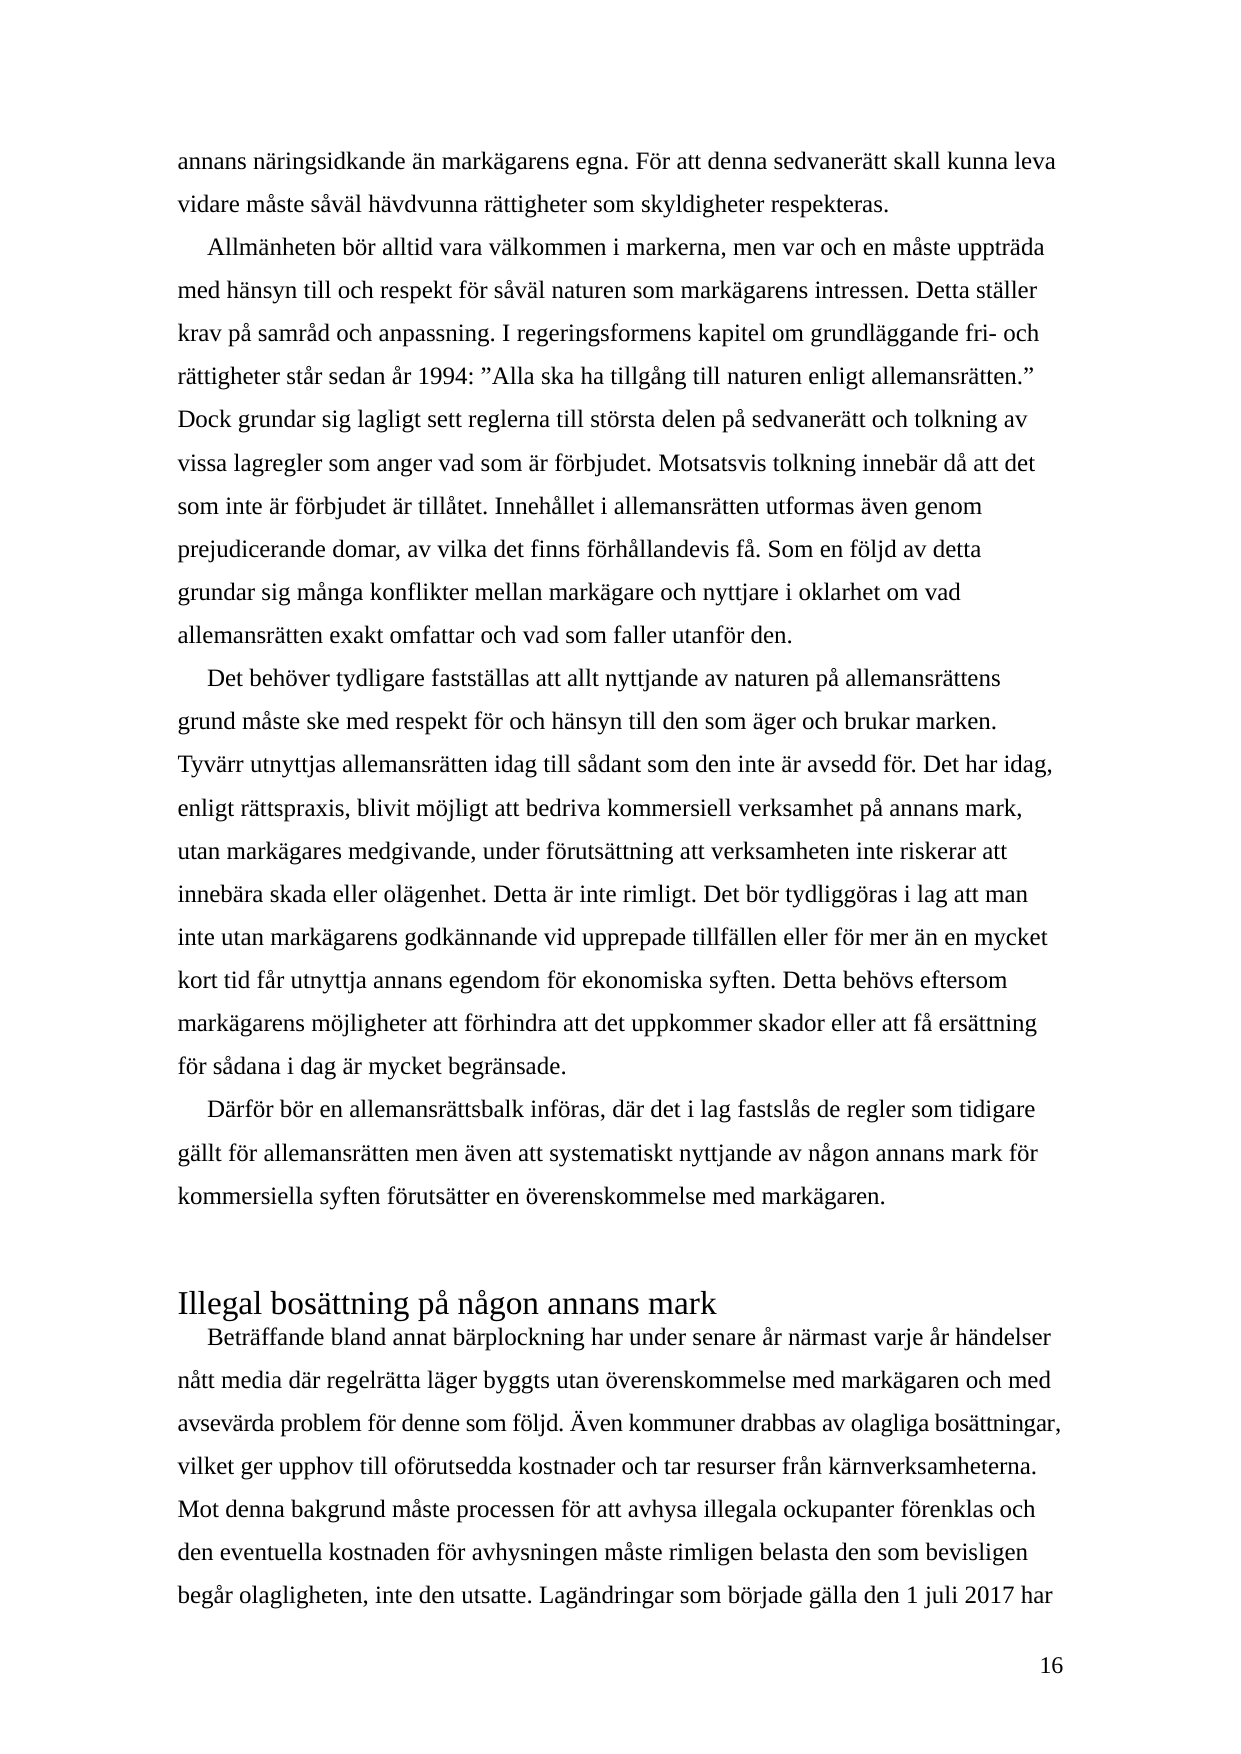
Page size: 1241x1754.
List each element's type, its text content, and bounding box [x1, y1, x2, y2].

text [177, 146, 1063, 218]
text Det behöver tydligare fastställas att allt nyttjande av naturen på allemansrättens grund måste ske med respekt för och hänsyn till den som äger och brukar marken. Tyvärr utnyttjas allemansrätten idag till sådant som den inte är avsedd för. Det har idag, enligt rättspraxis, blivit möjligt att bedriva kommersiell verksamhet på annans mark, utan markägares medgivande, under förutsättning att verksamheten inte riskerar att innebära skada eller olägenhet. Detta är inte rimligt. Det bör tydliggöras i lag att man inte utan markägarens godkännande vid upprepade tillfällen eller för mer än en mycket kort tid får utnyttja annans egendom för ekonomiska syften. Detta behövs eftersom markägarens möjligheter att förhindra att det uppkommer skador eller att få ersättning för sådana i dag är mycket begränsade. [177, 663, 1063, 1080]
text Illegal bosättning på någon annans mark [177, 1286, 1063, 1322]
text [177, 1322, 1063, 1609]
text Allmänheten bör alltid vara välkommen i markerna, men var och en måste uppträda med hänsyn till och respekt för såväl naturen som markägarens intressen. Detta ställer krav på samråd och anpassning. I regeringsformens kapitel om grundläggande fri- och rättigheter står sedan år 1994: ”Alla ska ha tillgång till naturen enligt allemansrätten.” Dock grundar sig lagligt sett reglerna till största delen på sedvanerätt och tolkning av vissa lagregler som anger vad som är förbjudet. Motsatsvis tolkning innebär då att det som inte är förbjudet är tillåtet. Innehållet i allemansrätten utformas även genom prejudicerande domar, av vilka det finns förhållandevis få. Som en följd av detta grundar sig många konflikter mellan markägare och nyttjare i oklarhet om vad allemansrätten exakt omfattar och vad som faller utanför den. [177, 232, 1063, 649]
text Därför bör en allemansrättsbalk införas, där det i lag fastslås de regler som tidigare gällt för allemansrätten men även att systematiskt nyttjande av någon annans mark för kommersiella syften förutsätter en överenskommelse med markägaren. [177, 1094, 1063, 1209]
